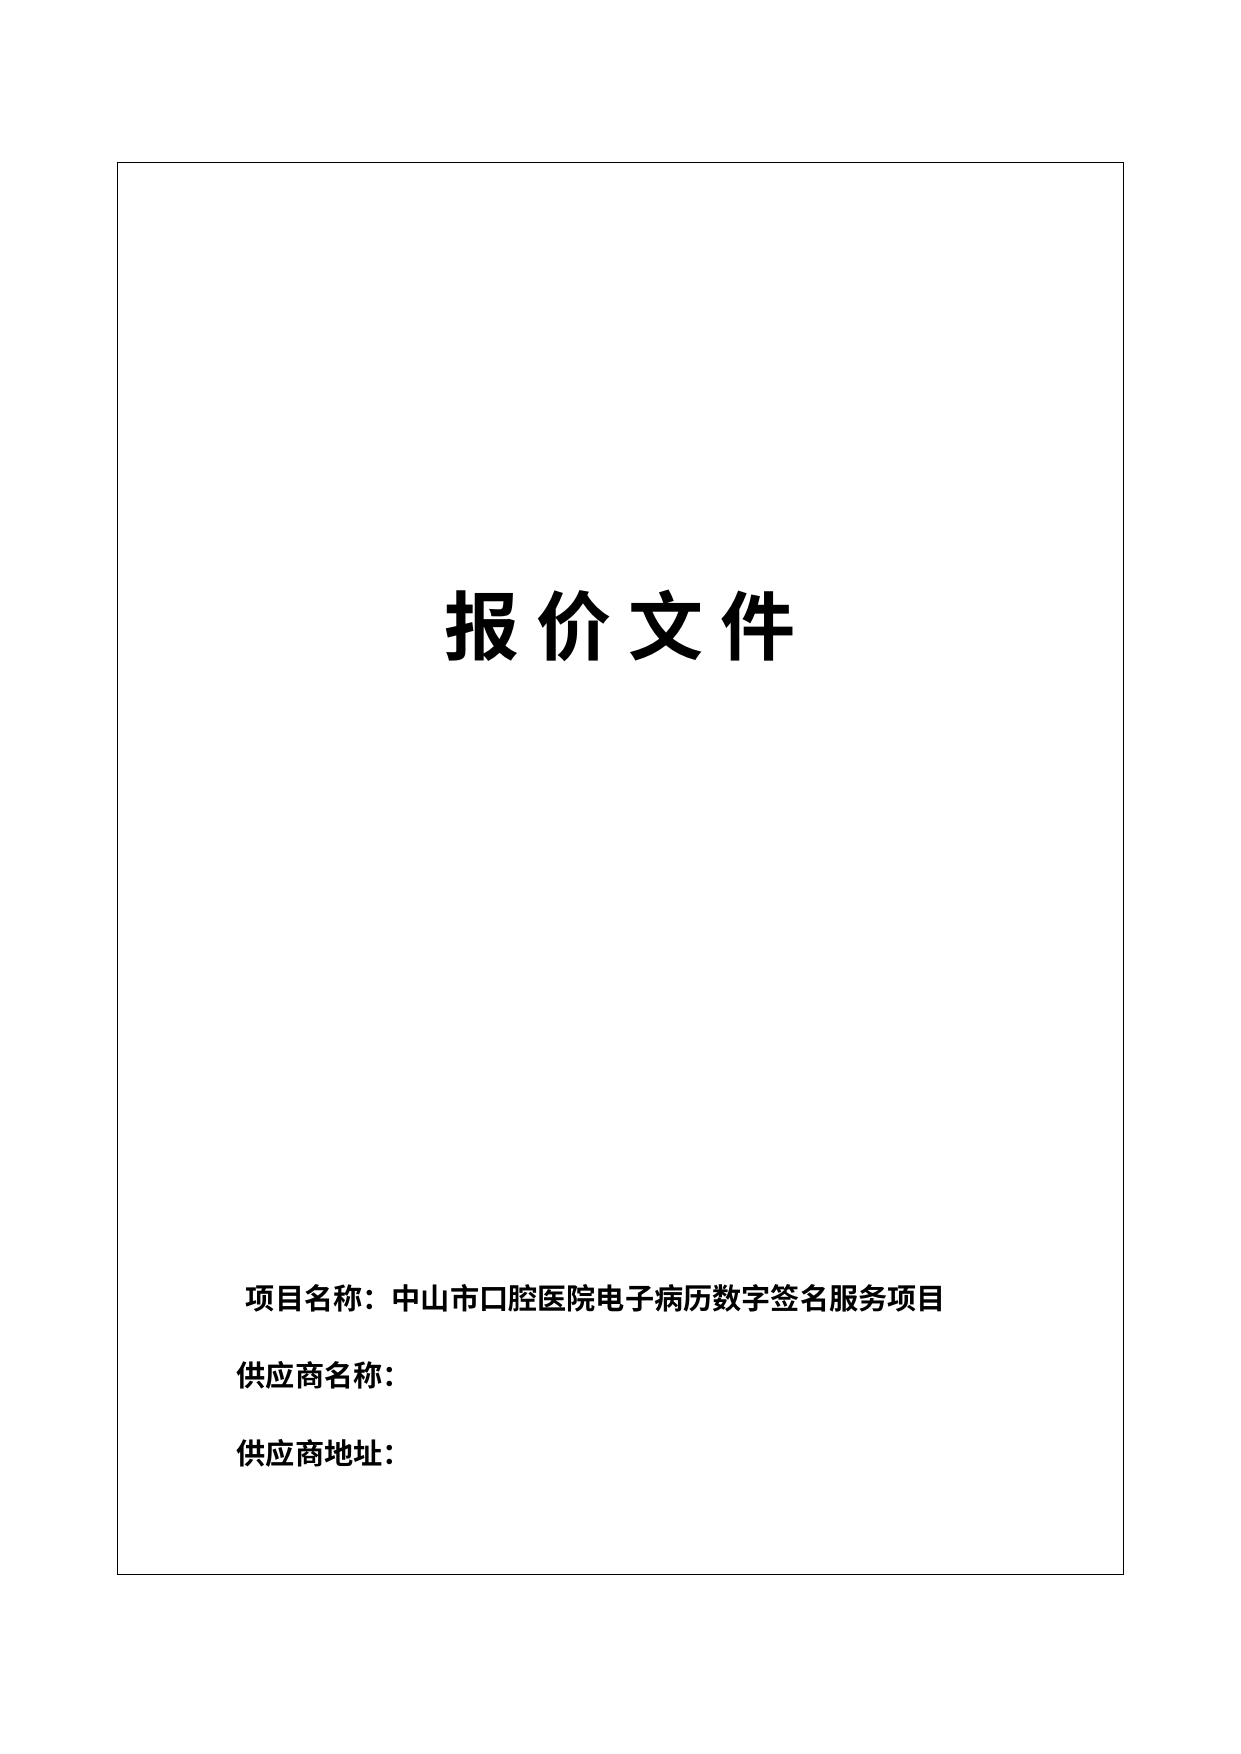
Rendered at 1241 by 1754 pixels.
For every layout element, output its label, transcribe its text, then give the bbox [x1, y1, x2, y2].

table_header 报 价 文 件 项目名称：中山市口腔医院电子病历数字签名服务项目 供应商名称： 供应商地址： [118, 163, 1123, 1574]
